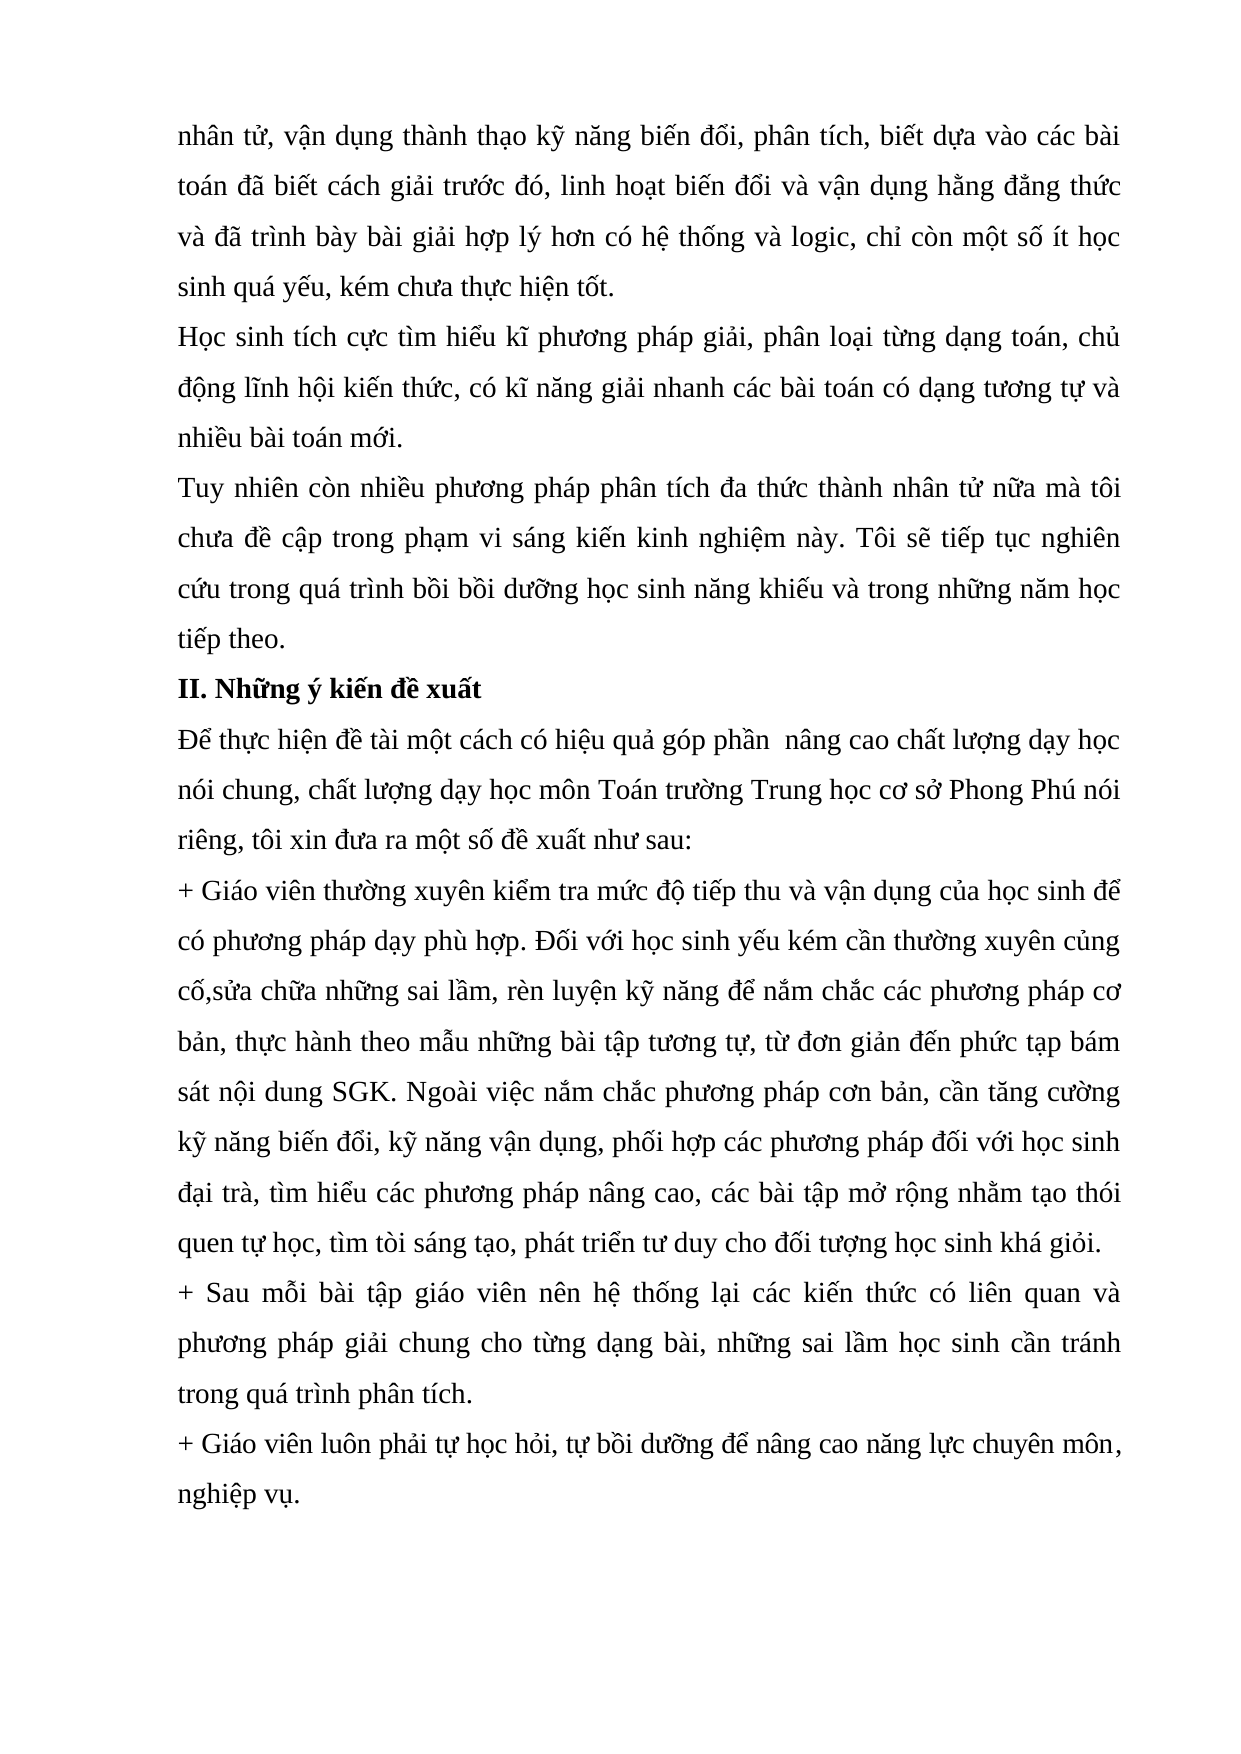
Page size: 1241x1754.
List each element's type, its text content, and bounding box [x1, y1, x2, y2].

text + Sau mỗi bài tập giáo viên nên hệ thống lại các kiến thức có liên quan và phương pháp giải chung cho từng dạng bài, những sai lầm học sinh cần tránh trong quá trình phân tích. [177, 1275, 1122, 1409]
text II. Những ý kiến đề xuất [177, 672, 1122, 705]
text Để thực hiện đề tài một cách có hiệu quả góp phần nâng cao chất lượng dạy học nói chung, chất lượng dạy học môn Toán trường Trung học cơ sở Phong Phú nói riêng, tôi xin đưa ra một số đề xuất như sau: [177, 722, 1122, 856]
text + Giáo viên thường xuyên kiểm tra mức độ tiếp thu và vận dụng của học sinh để có phương pháp dạy phù hợp. Đối với học sinh yếu kém cần thường xuyên củng cố,sửa chữa những sai lầm, rèn luyện kỹ năng để nắm chắc các phương pháp cơ bản, thực hành theo mẫu những bài tập tương tự, từ đơn giản đến phức tạp bám sát nội dung SGK. Ngoài việc nắm chắc phương pháp cơn bản, cần tăng cường kỹ năng biến đổi, kỹ năng vận dụng, phối hợp các phương pháp đối với học sinh đại trà, tìm hiểu các phương pháp nâng cao, các bài tập mở rộng nhằm tạo thói quen tự học, tìm tòi sáng tạo, phát triển tư duy cho đối tượng học sinh khá giỏi. [177, 873, 1122, 1258]
text + Giáo viên luôn phải tự học hỏi, tự bồi dưỡng để nâng cao năng lực chuyên môn, nghiệp vụ. [177, 1426, 1122, 1510]
text Học sinh tích cực tìm hiểu kĩ phương pháp giải, phân loại từng dạng toán, chủ động lĩnh hội kiến thức, có kĩ năng giải nhanh các bài toán có dạng tương tự và nhiều bài toán mới. [177, 319, 1122, 453]
text Tuy nhiên còn nhiều phương pháp phân tích đa thức thành nhân tử nữa mà tôi chưa đề cập trong phạm vi sáng kiến kinh nghiệm này. Tôi sẽ tiếp tục nghiên cứu trong quá trình bồi bồi dưỡng học sinh năng khiếu và trong những năm học tiếp theo. [177, 470, 1122, 655]
